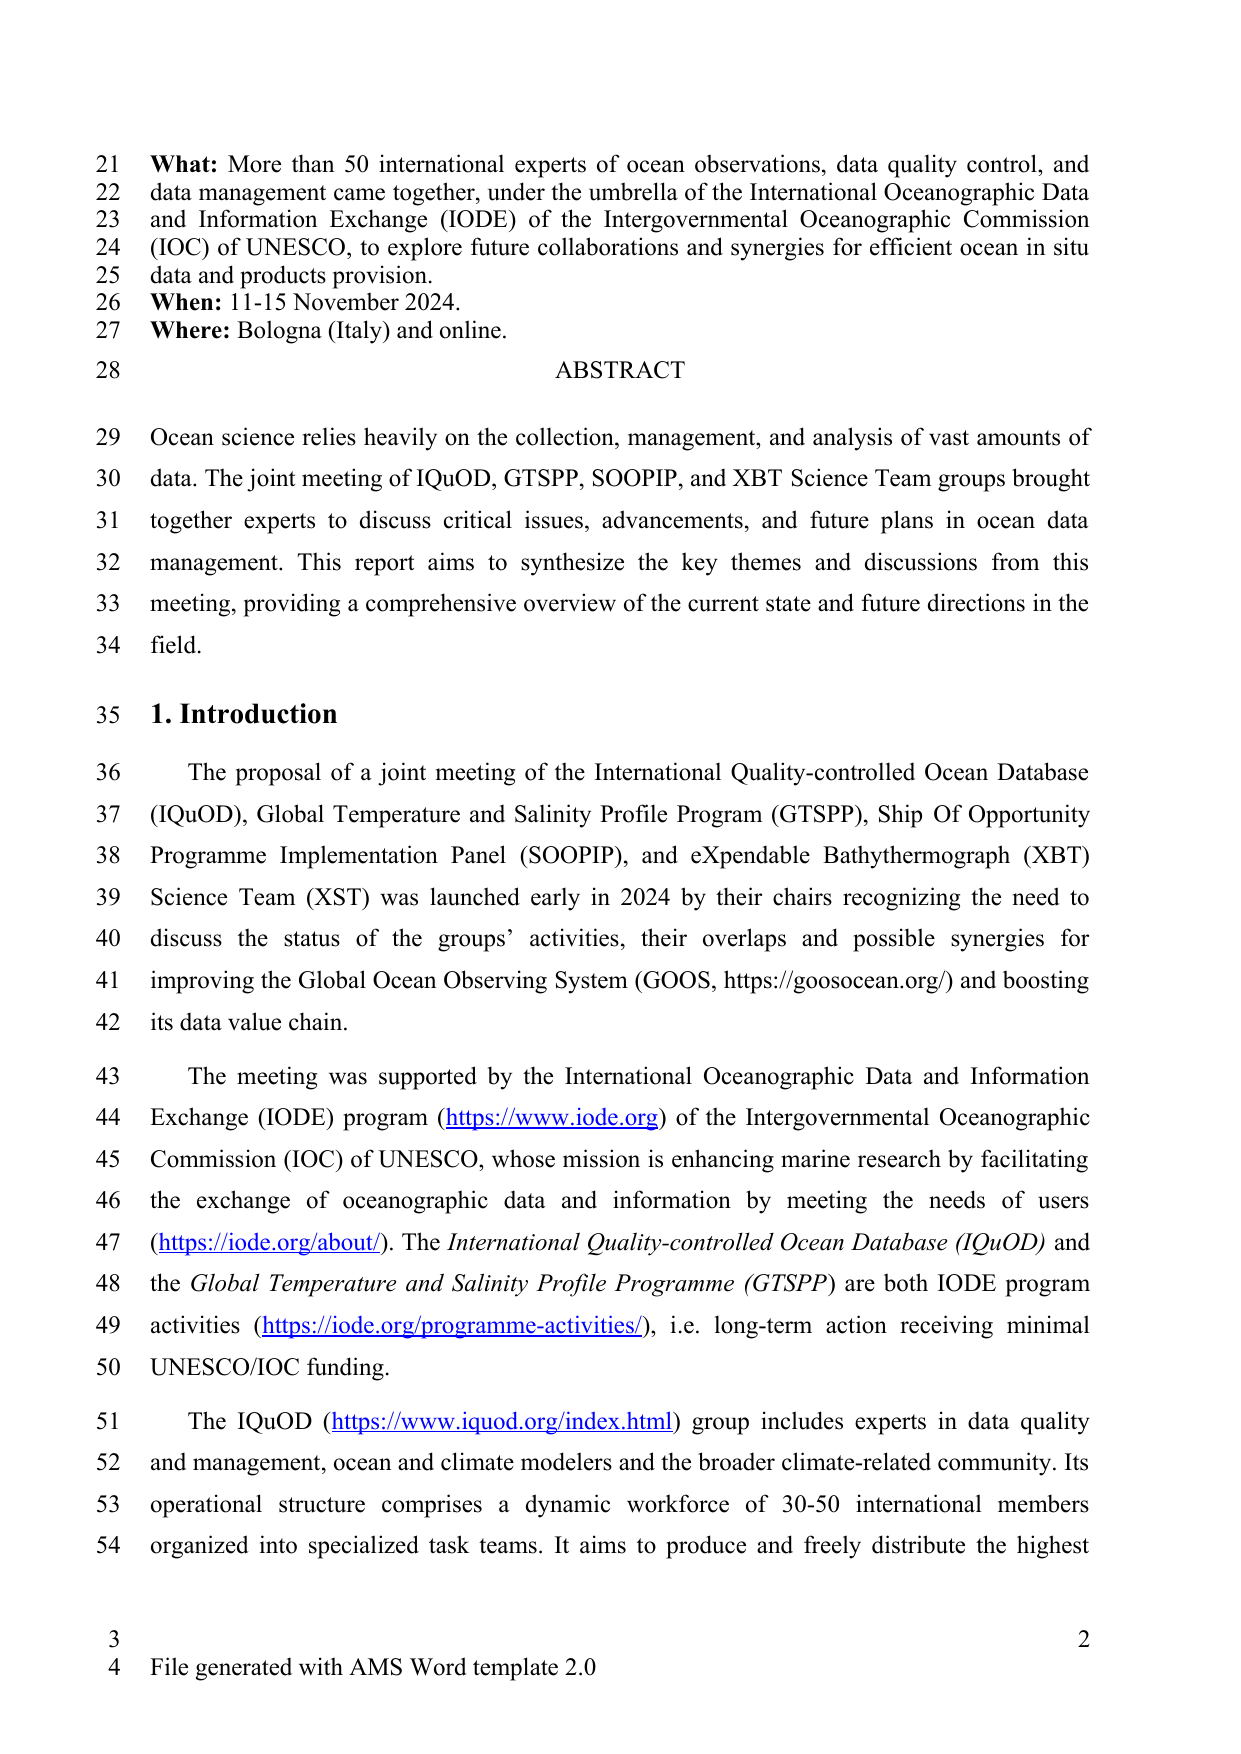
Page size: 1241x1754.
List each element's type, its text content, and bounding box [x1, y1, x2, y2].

text Ocean science relies heavily on the collection, management, and analysis of vast amounts of data. The joint meeting of IQuOD, GTSPP, SOOPIP, and XBT Science Team groups brought together experts to discuss critical issues, advancements, and future plans in ocean data management. This report aims to synthesize the key themes and discussions from this meeting, providing a comprehensive overview of the current state and future directions in the field. [150, 423, 1090, 658]
text The meeting was supported by the International Oceanographic Data and Information Exchange (IODE) program (https://www.iode.org) of the Intergovernmental Oceanographic Commission (IOC) of UNESCO, whose mission is enhancing marine research by facilitating the exchange of oceanographic data and information by meeting the needs of users (https://iode.org/about/). The International Quality-controlled Ocean Database (IQuOD) and the Global Temperature and Salinity Profile Programme (GTSPP) are both IODE program activities (https://iode.org/programme-activities/), i.e. long-term action receiving minimal UNESCO/IOC funding. [150, 1062, 1090, 1380]
text ABSTRACT [150, 356, 1090, 384]
text What: More than 50 international experts of ocean observations, data quality control, and data management came together, under the umbrella of the International Oceanographic Data and Information Exchange (IODE) of the Intergovernmental Oceanographic Commission (IOC) of UNESCO, to explore future collaborations and synergies for efficient ocean in situ data and products provision. [150, 150, 1090, 288]
text The proposal of a joint meeting of the International Quality-controlled Ocean Database (IQuOD), Global Temperature and Salinity Profile Program (GTSPP), Ship Of Opportunity Programme Implementation Panel (SOOPIP), and eXpendable Bathythermograph (XBT) Science Team (XST) was launched early in 2024 by their chairs recognizing the need to discuss the status of the groups’ activities, their overlaps and possible synergies for improving the Global Ocean Observing System (GOOS, https://goosocean.org/) and boosting its data value chain. [150, 758, 1090, 1035]
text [150, 1407, 1090, 1559]
text 1. Introduction [150, 697, 1090, 730]
text Where: Bologna (Italy) and online. [150, 316, 1090, 344]
text When: 11-15 November 2024. [150, 288, 1090, 316]
